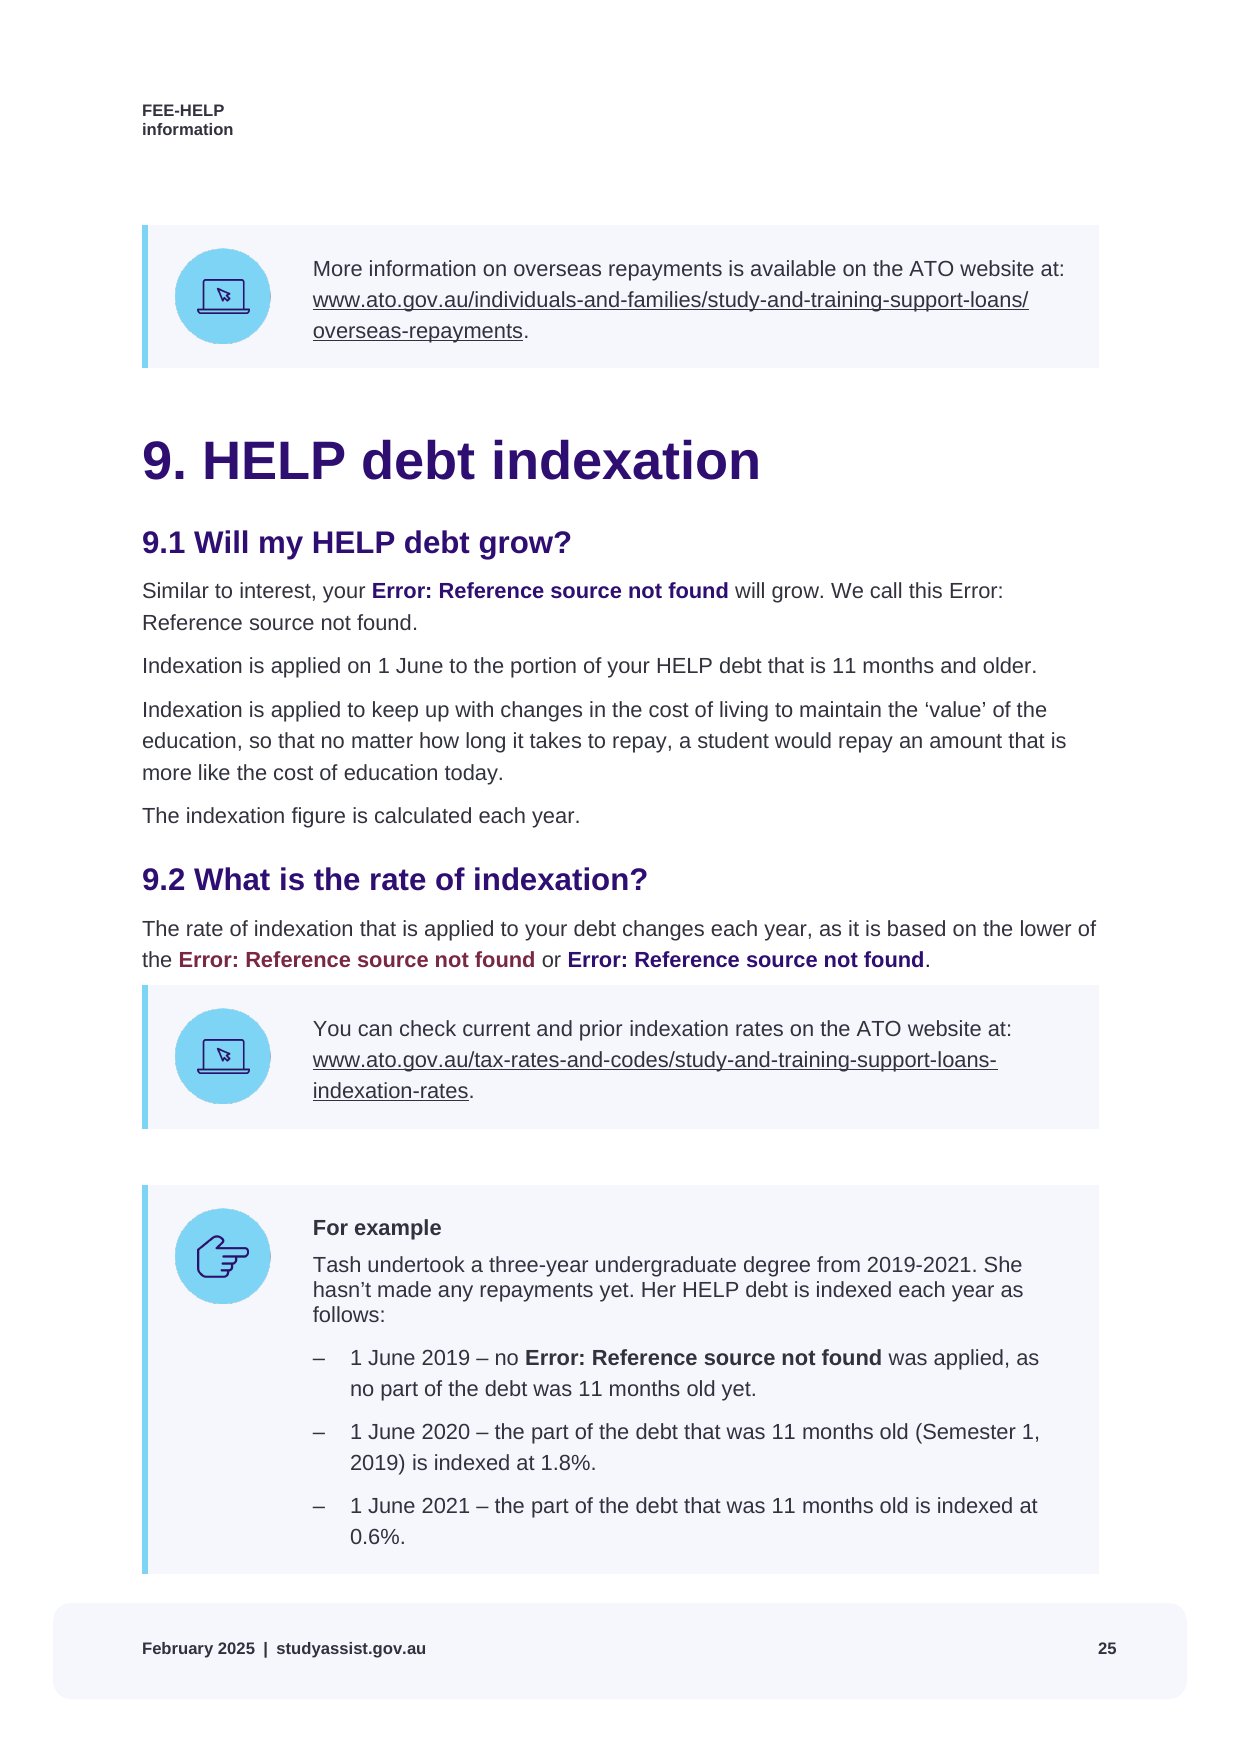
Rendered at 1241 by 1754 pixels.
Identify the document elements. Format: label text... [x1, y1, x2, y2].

text Similar to interest, your HELP debt will grow. We call this Indexation. [142, 572, 1098, 635]
picture [174, 248, 272, 344]
table_header [148, 1186, 283, 1572]
table_header More information on overseas repayments is available on the ATO website at: www.ato.gov.au/individuals-and-families/study-and-training-support-loans/overseas-repayments. [283, 226, 1098, 367]
text The indexation figure is calculated each year. [142, 797, 1098, 828]
text Indexation is applied on 1 June to the portion of your HELP debt that is 11 months and older. [142, 647, 1098, 678]
picture [174, 1208, 272, 1304]
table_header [283, 1186, 1098, 1572]
picture [174, 1008, 272, 1104]
text Indexation is applied to keep up with changes in the cost of living to maintain the ‘value’ of the education, so that no matter how long it takes to repay, a student would repay an amount that is more like the cost of education today. [142, 691, 1098, 785]
subtitle Will my HELP debt grow? [142, 522, 1098, 560]
text The rate of indexation that is applied to your debt changes each year, as it is based on the lower of the Consumer price index (CPI) or Wage Price Index (WPI). [142, 910, 1098, 972]
subtitle HELP debt indexation [142, 428, 1098, 491]
table_header [148, 986, 283, 1127]
subtitle What is the rate of indexation? [142, 860, 1098, 897]
table_header You can check current and prior indexation rates on the ATO website at: www.ato.gov.au/tax-rates-and-codes/study-and-training-support-loans-indexation-rates. [283, 986, 1098, 1127]
table_header [148, 226, 283, 367]
